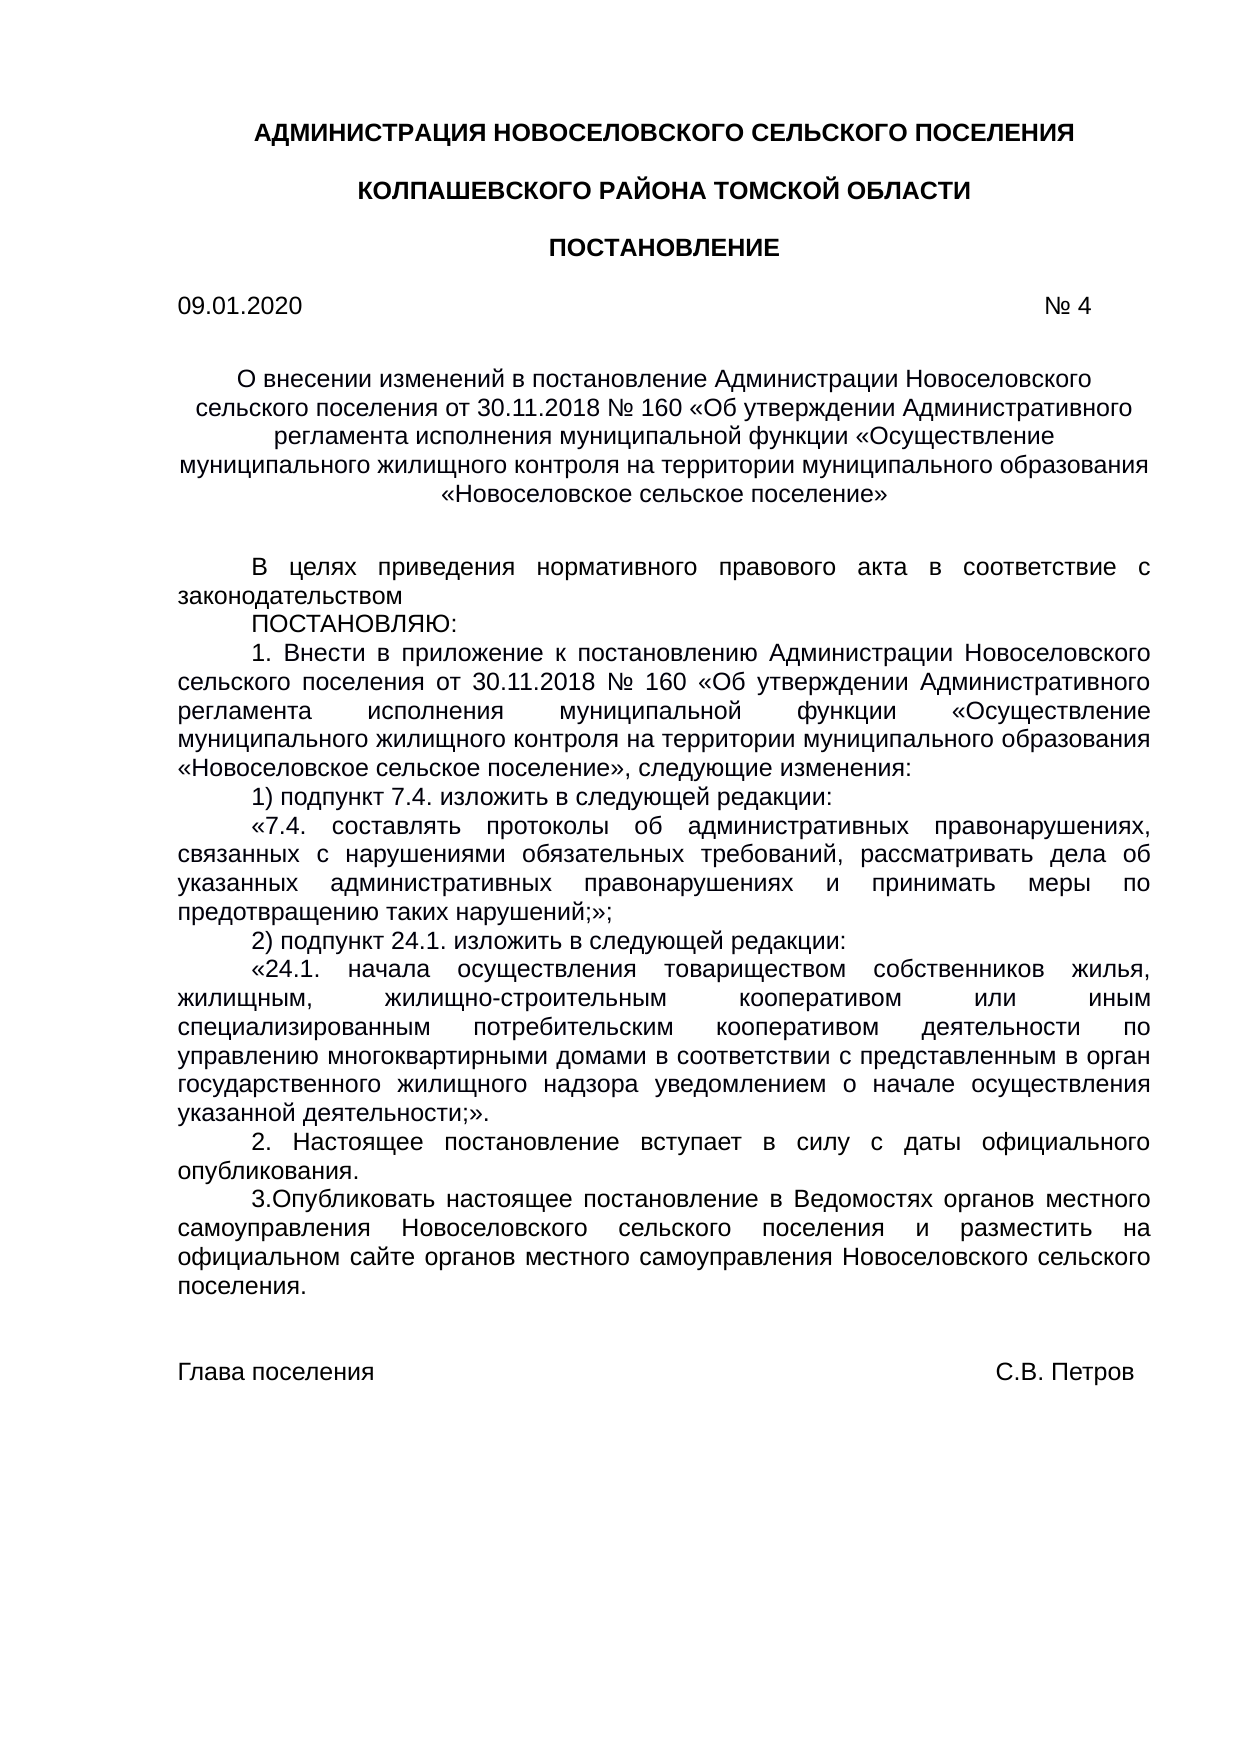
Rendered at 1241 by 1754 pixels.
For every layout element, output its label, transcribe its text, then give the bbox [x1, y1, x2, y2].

text О внесении изменений в постановление Администрации Новоселовского сельского поселения от 30.11.2018 № 160 «Об утверждении Административного регламента исполнения муниципальной функции «Осуществление муниципального жилищного контроля на территории муниципального образования «Новоселовское сельское поселение» [177, 364, 1152, 507]
text Глава поселения С.В. Петров [177, 1357, 1152, 1386]
text 2) подпункт 24.1. изложить в следующей редакции: [177, 926, 1152, 954]
text ПОСТАНОВЛЕНИЕ [177, 233, 1152, 262]
text АДМИНИСТРАЦИЯ НОВОСЕЛОВСКОГО СЕЛЬСКОГО ПОСЕЛЕНИЯ [177, 118, 1152, 147]
text 1) подпункт 7.4. изложить в следующей редакции: [177, 782, 1152, 811]
text КОЛПАШЕВСКОГО РАЙОНА ТОМСКОЙ ОБЛАСТИ [177, 176, 1152, 204]
text «7.4. составлять протоколы об административных правонарушениях, связанных с нарушениями обязательных требований, рассматривать дела об указанных административных правонарушениях и принимать меры по предотвращению таких нарушений;»; [177, 811, 1152, 926]
text ПОСТАНОВЛЯЮ: [177, 609, 1152, 638]
text 2. Настоящее постановление вступает в силу с даты официального опубликования. [177, 1127, 1152, 1184]
text В целях приведения нормативного правового акта в соответствие с законодательством [177, 552, 1152, 609]
text 09.01.2020 № 4 [177, 291, 1152, 319]
text 3.Опубликовать настоящее постановление в Ведомостях органов местного самоуправления Новоселовского сельского поселения и разместить на официальном сайте органов местного самоуправления Новоселовского сельского поселения. [177, 1184, 1152, 1299]
text 1. Внести в приложение к постановлению Администрации Новоселовского сельского поселения от 30.11.2018 № 160 «Об утверждении Административного регламента исполнения муниципальной функции «Осуществление муниципального жилищного контроля на территории муниципального образования «Новоселовское сельское поселение», следующие изменения: [177, 638, 1152, 782]
text «24.1. начала осуществления товариществом собственников жилья, жилищным, жилищно-строительным кооперативом или иным специализированным потребительским кооперативом деятельности по управлению многоквартирными домами в соответствии с представленным в орган государственного жилищного надзора уведомлением о начале осуществления указанной деятельности;». [177, 954, 1152, 1127]
